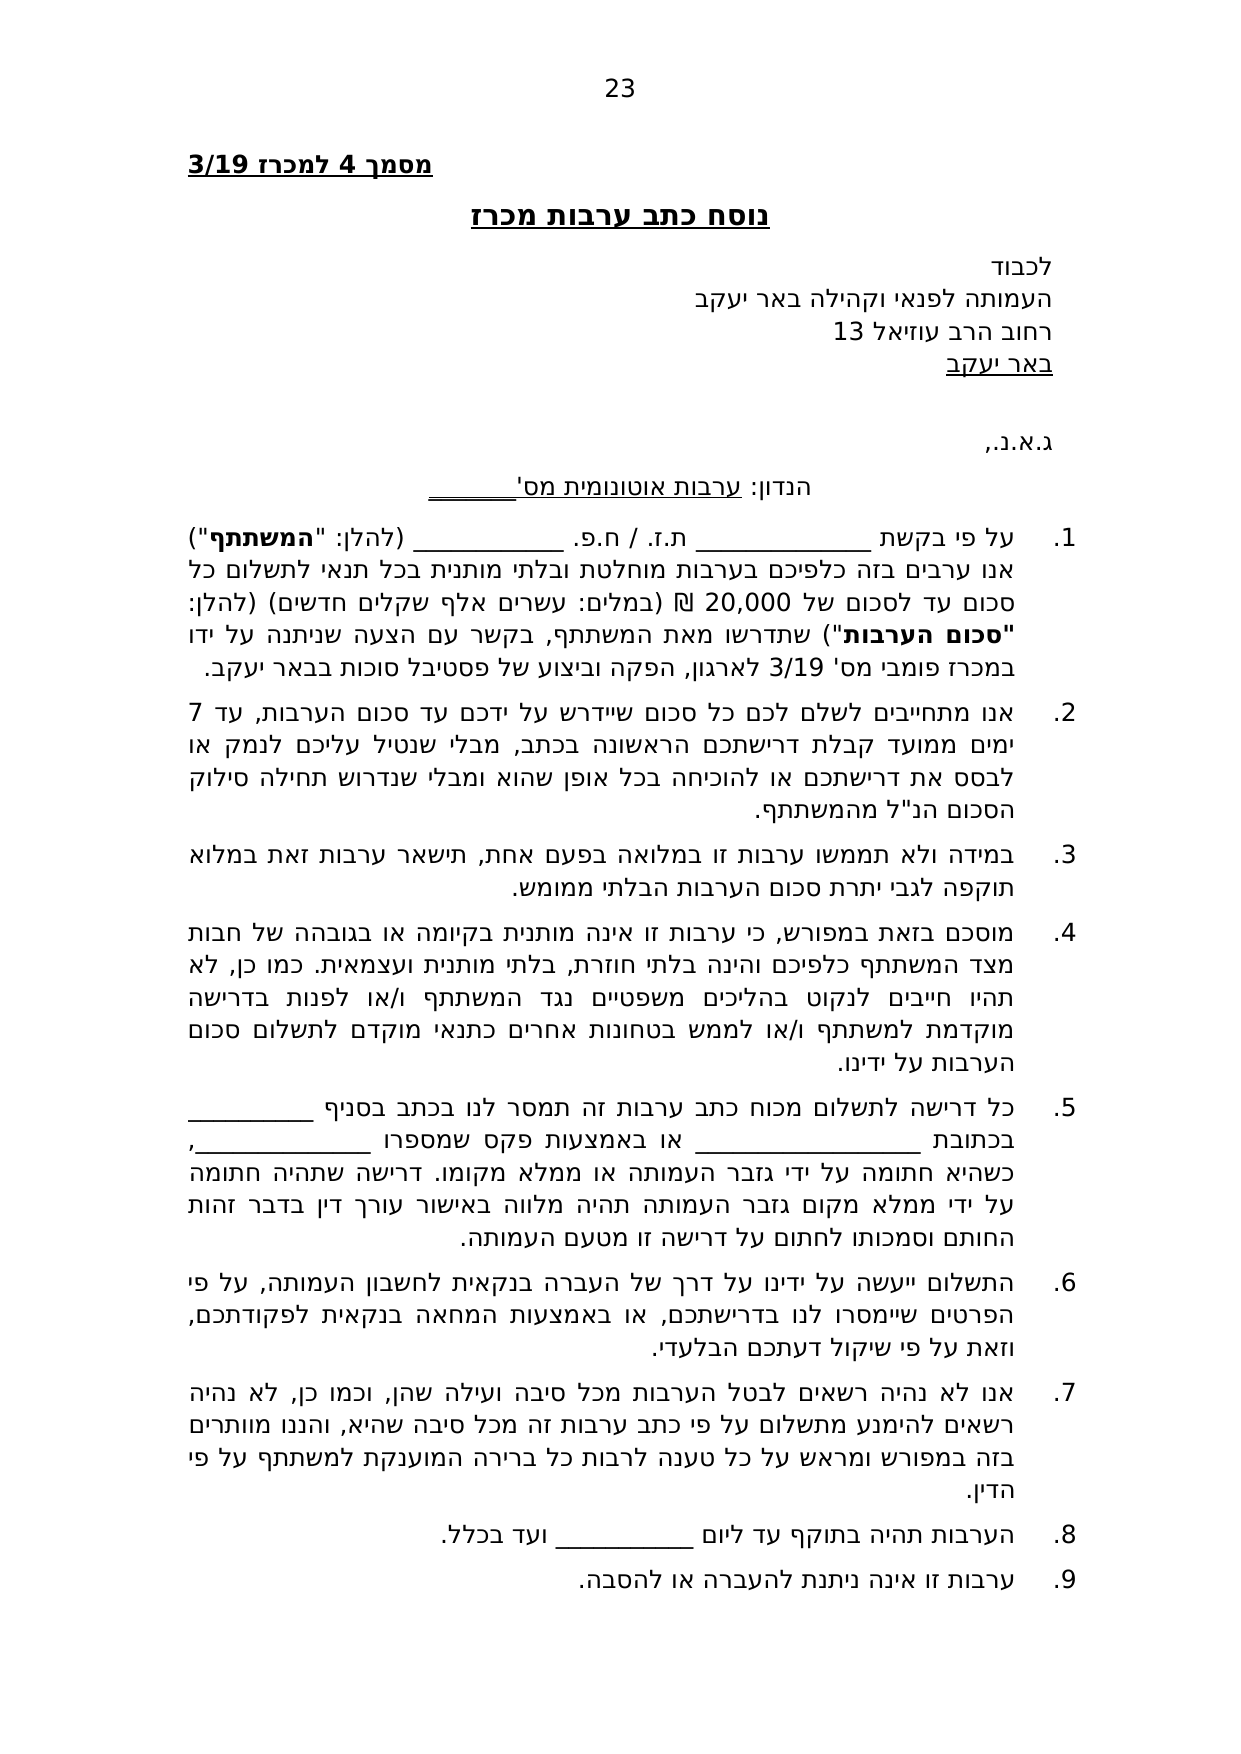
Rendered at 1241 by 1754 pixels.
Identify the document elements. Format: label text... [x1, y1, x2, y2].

subtitle ערבות זו אינה ניתנת להעברה או להסבה. [187, 1563, 1053, 1595]
subtitle במידה ולא תממשו ערבות זו במלואה בפעם אחת, תישאר ערבות זאת במלוא תוקפה לגבי יתרת סכום הערבות הבלתי ממומש. [187, 838, 1053, 903]
subtitle הערבות תהיה בתוקף עד ליום ___________ ועד בכלל. [187, 1518, 1053, 1550]
text העמותה לפנאי וקהילה באר יעקב [187, 282, 1053, 314]
text נוסח כתב ערבות מכרז [187, 198, 1053, 232]
text רחוב הרב עוזיאל 13 [187, 314, 1053, 347]
text ג.א.נ., [187, 424, 1053, 457]
text מסמך 4 למכרז 3/19 [187, 150, 1053, 179]
subtitle אנו לא נהיה רשאים לבטל הערבות מכל סיבה ועילה שהן, וכמו כן, לא נהיה רשאים להימנע מתשלום על פי כתב ערבות זה מכל סיבה שהיא, והננו מוותרים בזה במפורש ומראש על כל טענה לרבות כל ברירה המוענקת למשתתף על פי הדין. [187, 1375, 1053, 1505]
subtitle התשלום ייעשה על ידינו על דרך של העברה בנקאית לחשבון העמותה, על פי הפרטים שיימסרו לנו בדרישתכם, או באמצעות המחאה בנקאית לפקודתכם, וזאת על פי שיקול דעתכם הבלעדי. [187, 1265, 1053, 1363]
text באר יעקב [187, 347, 1053, 379]
text הנדון: ערבות אוטונומית מס'_______ [187, 469, 1053, 502]
subtitle על פי בקשת ______________ ת.ז. / ח.פ. ____________ (להלן: "המשתתף") אנו ערבים בזה כלפיכם בערבות מוחלטת ובלתי מותנית בכל תנאי לתשלום כל סכום עד לסכום של 20,000 ₪ (במלים: עשרים אלף שקלים חדשים) (להלן: "סכום הערבות") שתדרשו מאת המשתתף, בקשר עם הצעה שניתנה על ידו במכרז פומבי מס' 3/19 לארגון, הפקה וביצוע של פסטיבל סוכות בבאר יעקב. [187, 520, 1053, 683]
subtitle מוסכם בזאת במפורש, כי ערבות זו אינה מותנית בקיומה או בגובהה של חבות מצד המשתתף כלפיכם והינה בלתי חוזרת, בלתי מותנית ועצמאית. כמו כן, לא תהיו חייבים לנקוט בהליכים משפטיים נגד המשתתף ו/או לפנות בדרישה מוקדמת למשתתף ו/או לממש בטחונות אחרים כתנאי מוקדם לתשלום סכום הערבות על ידינו. [187, 915, 1053, 1078]
text לכבוד [187, 249, 1053, 282]
subtitle אנו מתחייבים לשלם לכם כל סכום שיידרש על ידכם עד סכום הערבות, עד 7 ימים ממועד קבלת דרישתכם הראשונה בכתב, מבלי שנטיל עליכם לנמק או לבסס את דרישתכם או להוכיחה בכל אופן שהוא ומבלי שנדרוש תחילה סילוק הסכום הנ"ל מהמשתתף. [187, 695, 1053, 825]
subtitle כל דרישה לתשלום מכוח כתב ערבות זה תמסר לנו בכתב בסניף __________ בכתובת __________________ או באמצעות פקס שמספרו ______________, כשהיא חתומה על ידי גזבר העמותה או ממלא מקומו. דרישה שתהיה חתומה על ידי ממלא מקום גזבר העמותה תהיה מלווה באישור עורך דין בדבר זהות החותם וסמכותו לחתום על דרישה זו מטעם העמותה. [187, 1090, 1053, 1253]
